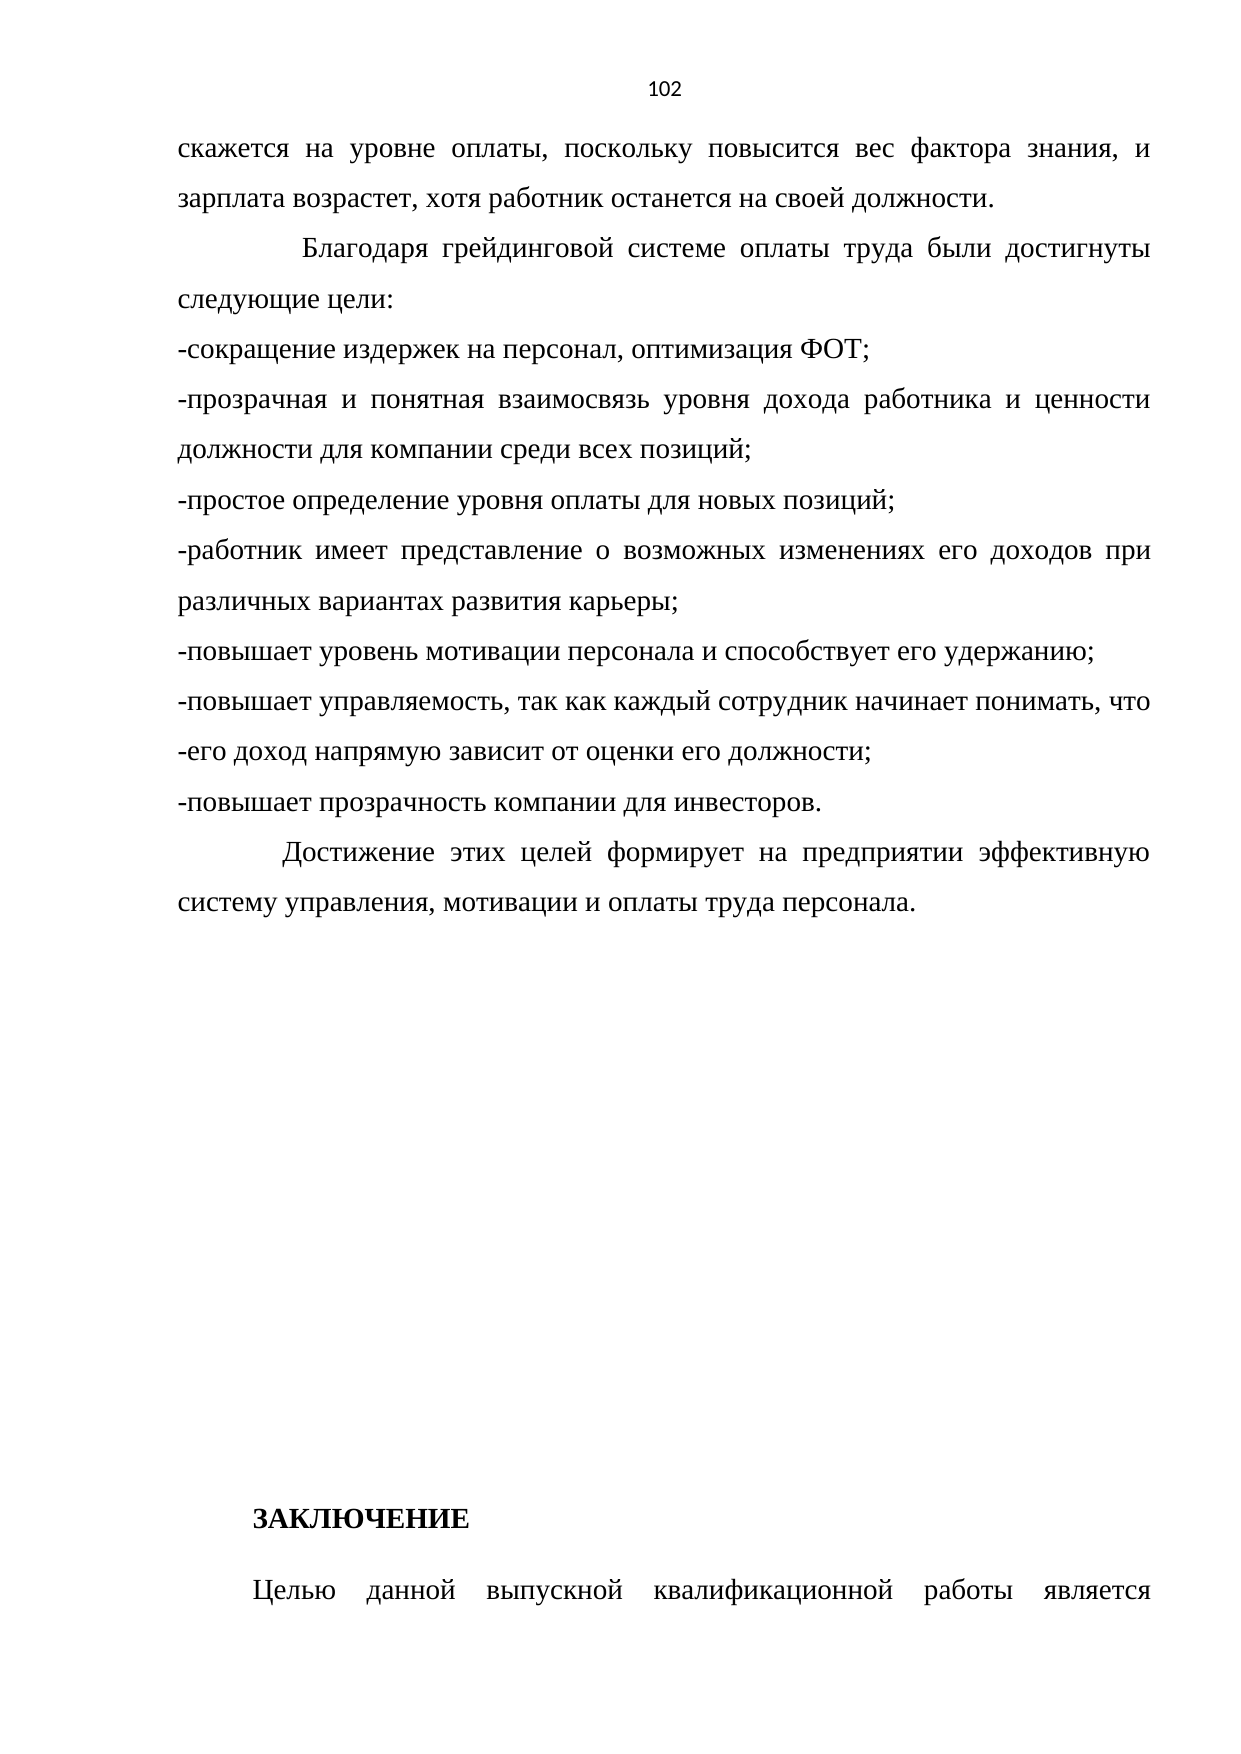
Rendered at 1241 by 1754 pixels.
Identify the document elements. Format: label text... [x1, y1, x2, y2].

text -сокращение издержек на персонал, оптимизация ФОТ; [177, 331, 1152, 364]
text ЗАКЛЮЧЕНИЕ [177, 1501, 1152, 1535]
text -прозрачная и понятная взаимосвязь уровня дохода работника и ценности должности для компании среди всех позиций; [177, 381, 1152, 465]
text -повышает управляемость, так как каждый сотрудник начинает понимать, что -его доход напрямую зависит от оценки его должности; [177, 683, 1152, 767]
text -работник имеет представление о возможных изменениях его доходов при различных вариантах развития карьеры; [177, 532, 1152, 616]
text Благодаря грейдинговой системе оплаты труда были достигнуты следующие цели: [177, 230, 1152, 314]
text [177, 1572, 1152, 1606]
text -повышает прозрачность компании для инвесторов. [177, 784, 1152, 817]
text -простое определение уровня оплаты для новых позиций; [177, 482, 1152, 516]
text -повышает уровень мотивации персонала и способствует его удержанию; [177, 633, 1152, 666]
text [177, 130, 1152, 214]
text Достижение этих целей формирует на предприятии эффективную систему управления, мотивации и оплаты труда персонала. [177, 834, 1152, 918]
